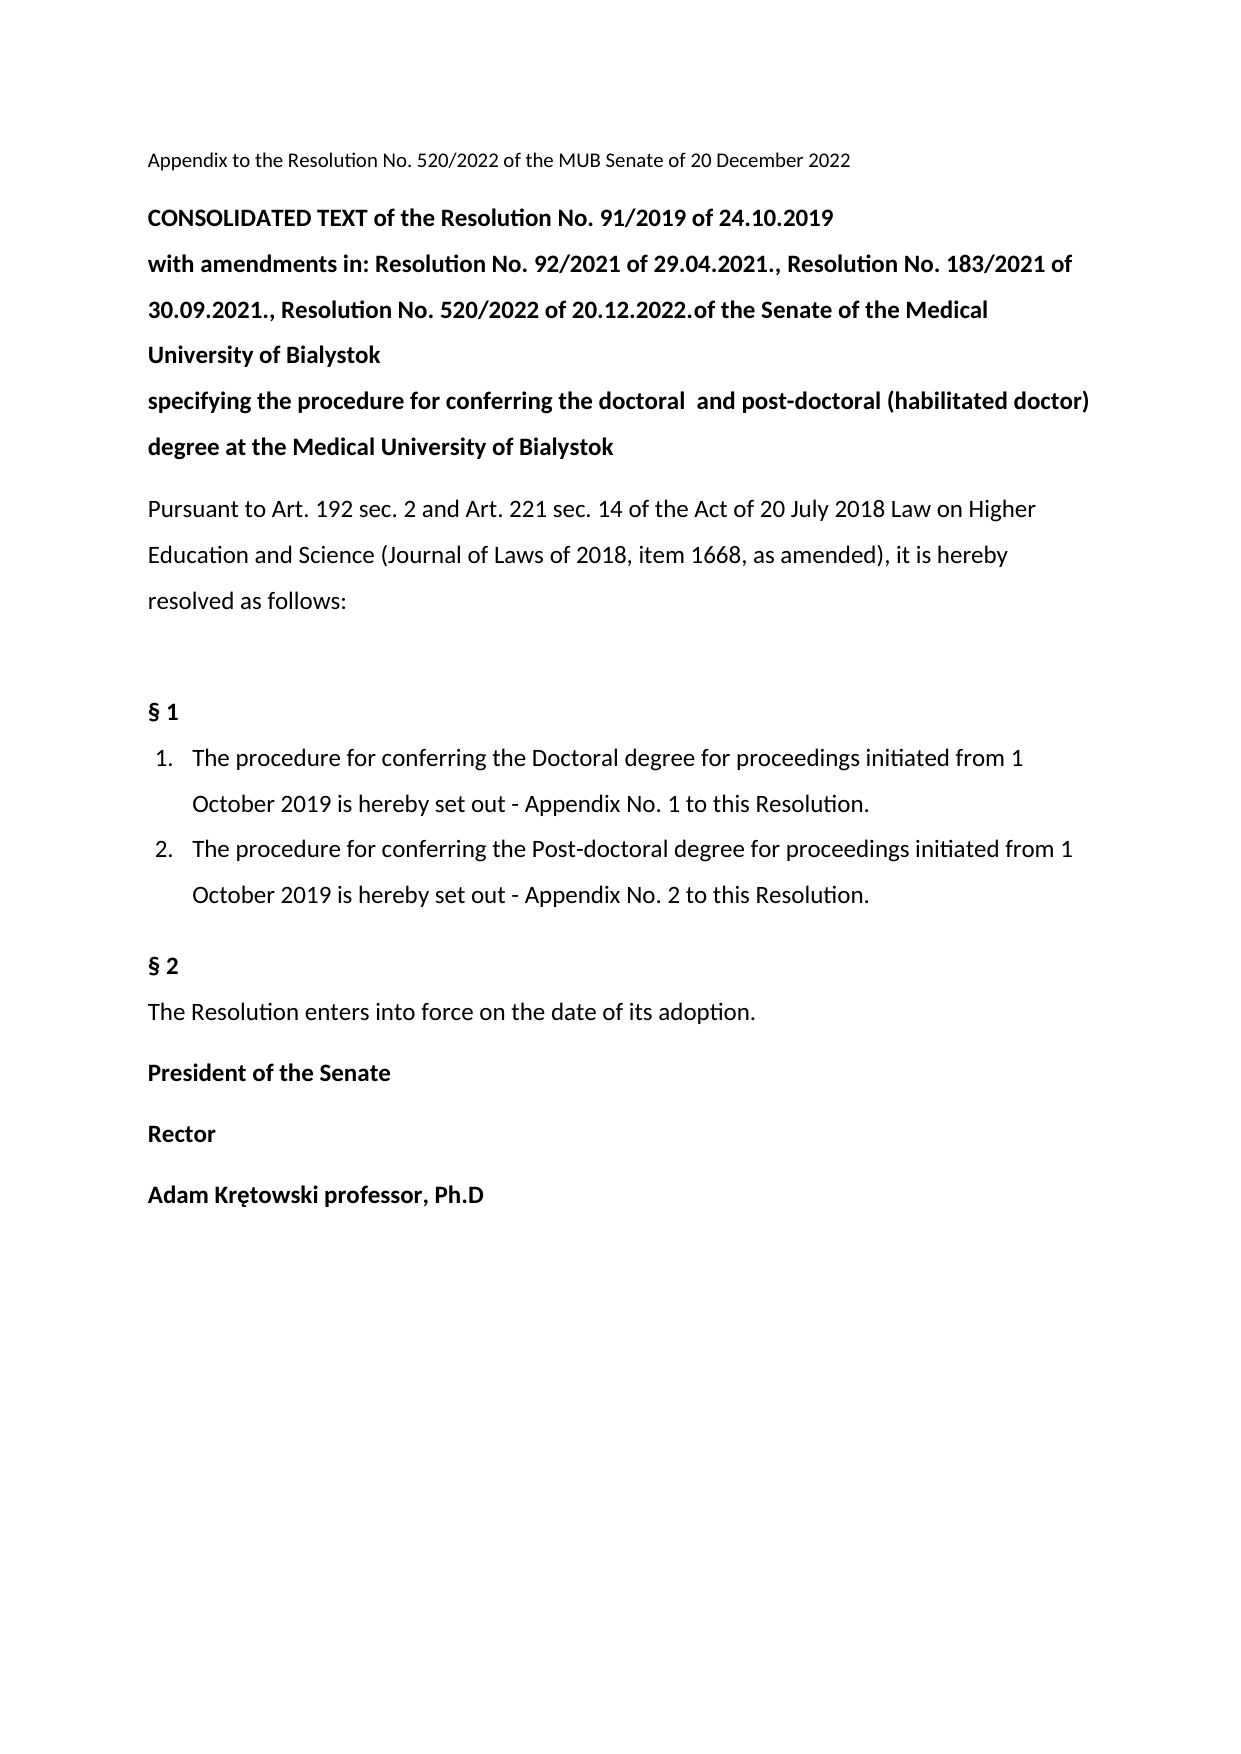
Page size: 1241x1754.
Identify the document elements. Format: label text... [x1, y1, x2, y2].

text § 2 [148, 950, 1093, 981]
text President of the Senate [148, 1057, 1093, 1087]
list The procedure for conferring the Doctoral degree for proceedings initiated from 1 October 2019 is hereby set out - Appendix No. 1 to this Resolution. [154, 742, 1093, 818]
text with amendments in: Resolution No. 92/2021 of 29.04.2021., Resolution No. 183/2021 of 30.09.2021., Resolution No. 520/2022 of 20.12.2022.of the Senate of the Medical University of Bialystok [148, 248, 1093, 370]
text Appendix to the Resolution No. 520/2022 of the MUB Senate of 20 December 2022 [148, 148, 1093, 173]
text § 1 [148, 696, 1093, 727]
text specifying the procedure for conferring the doctoral and post-doctoral (habilitated doctor) degree at the Medical University of Bialystok [148, 385, 1093, 462]
text Pursuant to Art. 192 sec. 2 and Art. 221 sec. 14 of the Act of 20 July 2018 Law on Higher Education and Science (Journal of Laws of 2018, item 1668, as amended), it is hereby resolved as follows: [148, 493, 1093, 657]
text Adam Krętowski professor, Ph.D [148, 1179, 1093, 1209]
text CONSOLIDATED TEXT of the Resolution No. 91/2019 of 24.10.2019 [148, 202, 1093, 233]
text Rector [148, 1118, 1093, 1148]
text The Resolution enters into force on the date of its adoption. [148, 996, 1093, 1026]
list The procedure for conferring the Post-doctoral degree for proceedings initiated from 1 October 2019 is hereby set out - Appendix No. 2 to this Resolution. [154, 833, 1093, 910]
